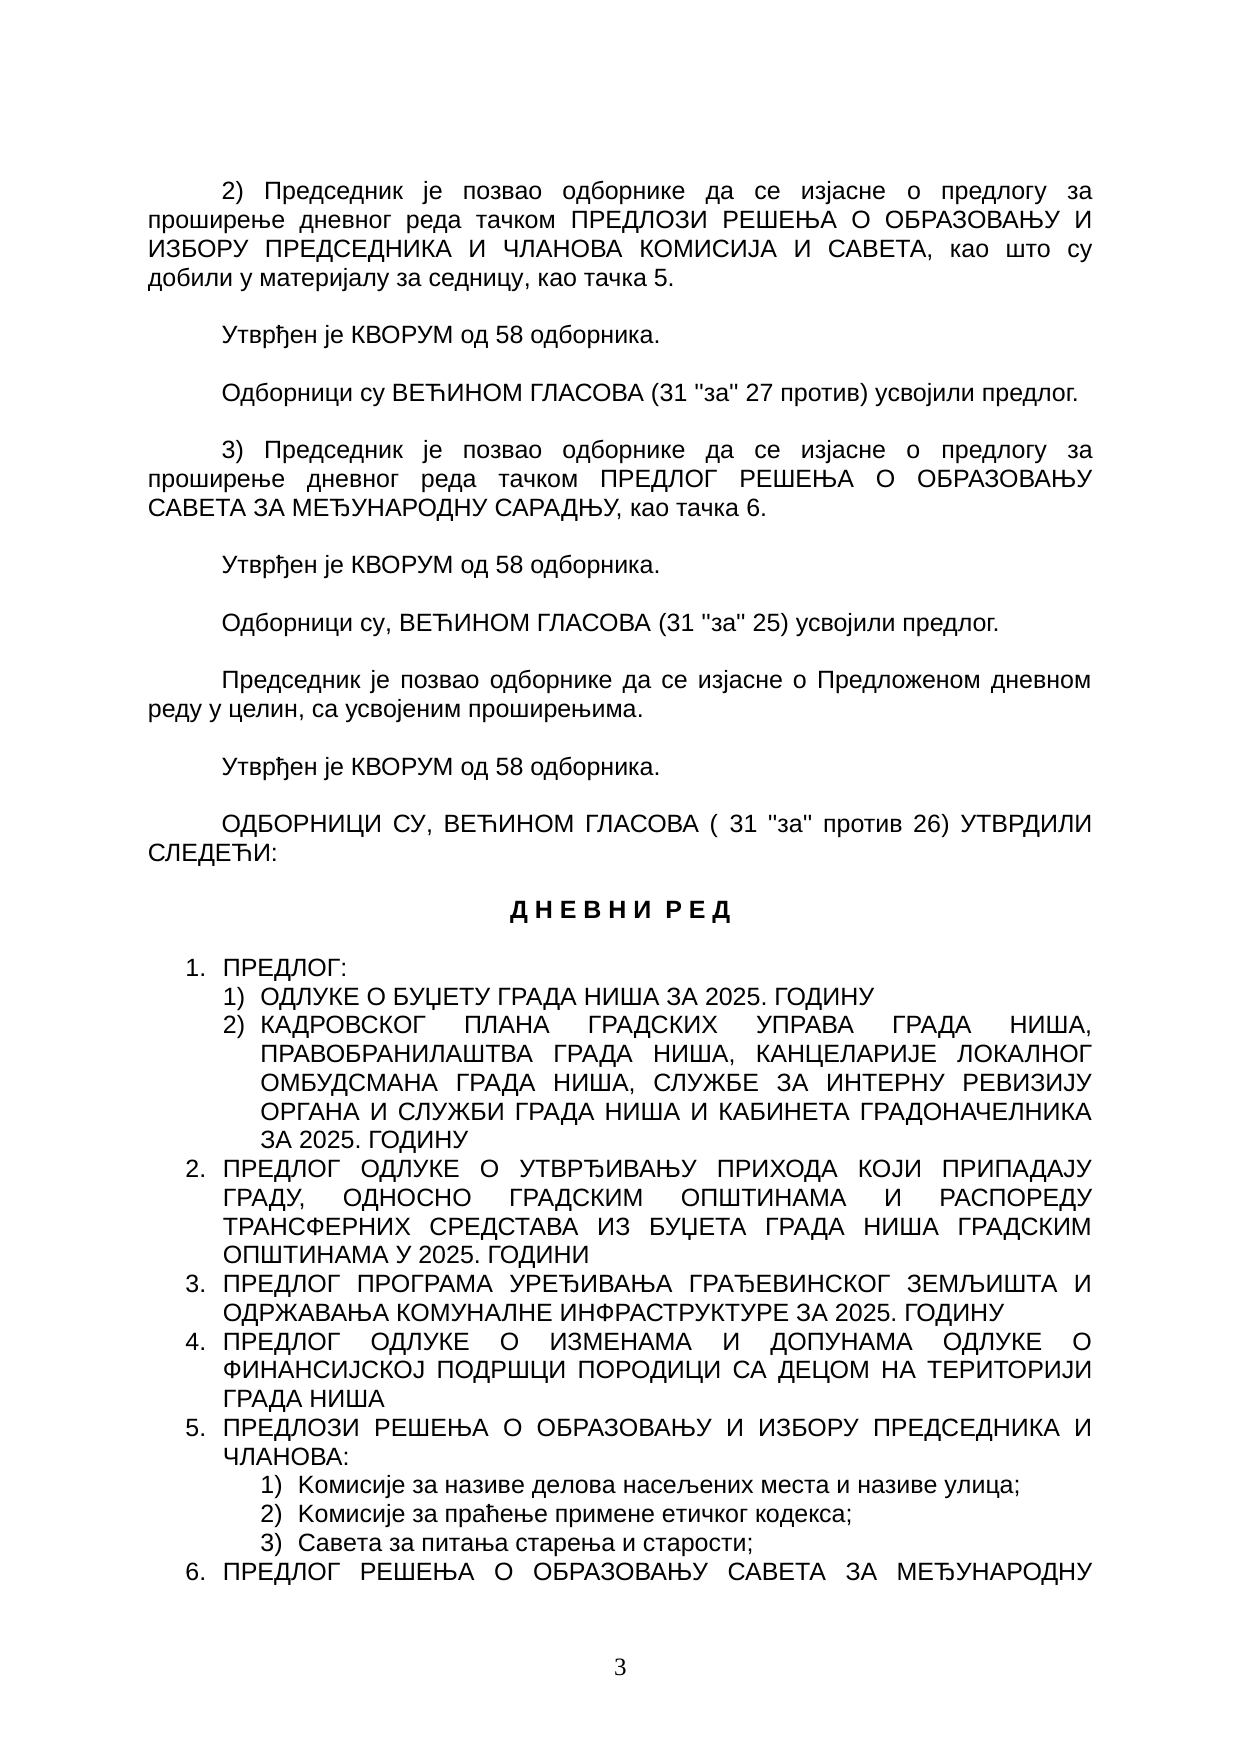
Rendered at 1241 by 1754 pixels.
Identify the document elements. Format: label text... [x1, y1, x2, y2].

text Утврђен је КВОРУМ од 58 одборника. [148, 550, 1093, 579]
text Председник је позвао одборнике да се изјасне о Предложеном дневном реду у целин, са усвојеним проширењима. [148, 665, 1093, 723]
text Одборници су, ВЕЋИНОМ ГЛАСОВА (31 ''за'' 25) усвојили предлог. [148, 608, 1093, 636]
list КАДРОВСКОГ ПЛАНА ГРАДСКИХ УПРАВА ГРАДА НИША, ПРАВОБРАНИЛАШТВА ГРАДА НИША, КАНЦЕЛАРИЈЕ ЛОКАЛНОГ ОМБУДСМАНА ГРАДА НИША, СЛУЖБЕ ЗА ИНТЕРНУ РЕВИЗИЈУ ОРГАНА И СЛУЖБИ ГРАДА НИША И КАБИНЕТА ГРАДОНАЧЕЛНИКА ЗА 2025. ГОДИНУ [223, 1010, 1093, 1154]
text ОДБОРНИЦИ СУ, ВЕЋИНОМ ГЛАСОВА ( 31 ''за'' против 26) УТВРДИЛИ СЛЕДЕЋИ: [148, 809, 1093, 866]
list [185, 1556, 1093, 1585]
text 2) Председник је позвао одборнике да се изјасне о предлогу за проширење дневног реда тачком ПРЕДЛОЗИ РЕШЕЊА О ОБРАЗОВАЊУ И ИЗБОРУ ПРЕДСЕДНИКА И ЧЛАНОВА КОМИСИЈА И САВЕТА, као што су добили у материјалу за седницу, као тачка 5. [148, 176, 1093, 291]
text Д Н Е В Н И Р Е Д [148, 895, 1093, 924]
list Koмисије за називе делова насељених места и називе улица; [260, 1470, 1077, 1499]
list ПРЕДЛОГ ОДЛУКЕ О ИЗМЕНАМА И ДОПУНАМА ОДЛУКЕ О ФИНАНСИЈСКОЈ ПОДРШЦИ ПОРОДИЦИ СА ДЕЦОМ НА ТЕРИТОРИЈИ ГРАДА НИША [185, 1326, 1093, 1413]
text Утврђен је КВОРУМ од 58 одборника. [148, 751, 1093, 780]
list ПРЕДЛОЗИ РЕШЕЊА О ОБРАЗОВАЊУ И ИЗБОРУ ПРЕДСЕДНИКА И ЧЛАНОВА: [185, 1413, 1093, 1470]
text Утврђен је КВОРУМ од 58 одборника. [148, 320, 1093, 349]
list Савета за питања старења и старости; [260, 1528, 1077, 1556]
text Одборници су ВЕЋИНОМ ГЛАСОВА (31 ''за'' 27 против) усвојили предлог. [148, 378, 1093, 406]
text 3) Председник је позвао одборнике да се изјасне о предлогу за проширење дневног реда тачком ПРЕДЛОГ РЕШЕЊА О ОБРАЗОВАЊУ САВЕТА ЗА МЕЂУНАРОДНУ САРАДЊУ, као тачка 6. [148, 435, 1093, 521]
list ПРЕДЛОГ ПРОГРАМА УРЕЂИВАЊА ГРАЂЕВИНСКОГ ЗЕМЉИШТА И ОДРЖАВАЊА КОМУНАЛНЕ ИНФРАСТРУКТУРЕ ЗА 2025. ГОДИНУ [185, 1269, 1093, 1326]
list ПРЕДЛОГ: [185, 953, 1093, 981]
list Koмисије за праћење примене етичког кодекса; [260, 1499, 1077, 1528]
list ПРЕДЛОГ ОДЛУКЕ О УТВРЂИВАЊУ ПРИХОДА КОЈИ ПРИПАДАЈУ ГРАДУ, ОДНОСНО ГРАДСКИМ ОПШТИНАМА И РАСПОРЕДУ ТРАНСФЕРНИХ СРЕДСТАВА ИЗ БУЏЕТА ГРАДА НИША ГРАДСКИМ ОПШТИНАМА У 2025. ГОДИНИ [185, 1154, 1093, 1269]
list ОДЛУКЕ О БУЏЕТУ ГРАДА НИША ЗА 2025. ГОДИНУ [223, 981, 1093, 1010]
